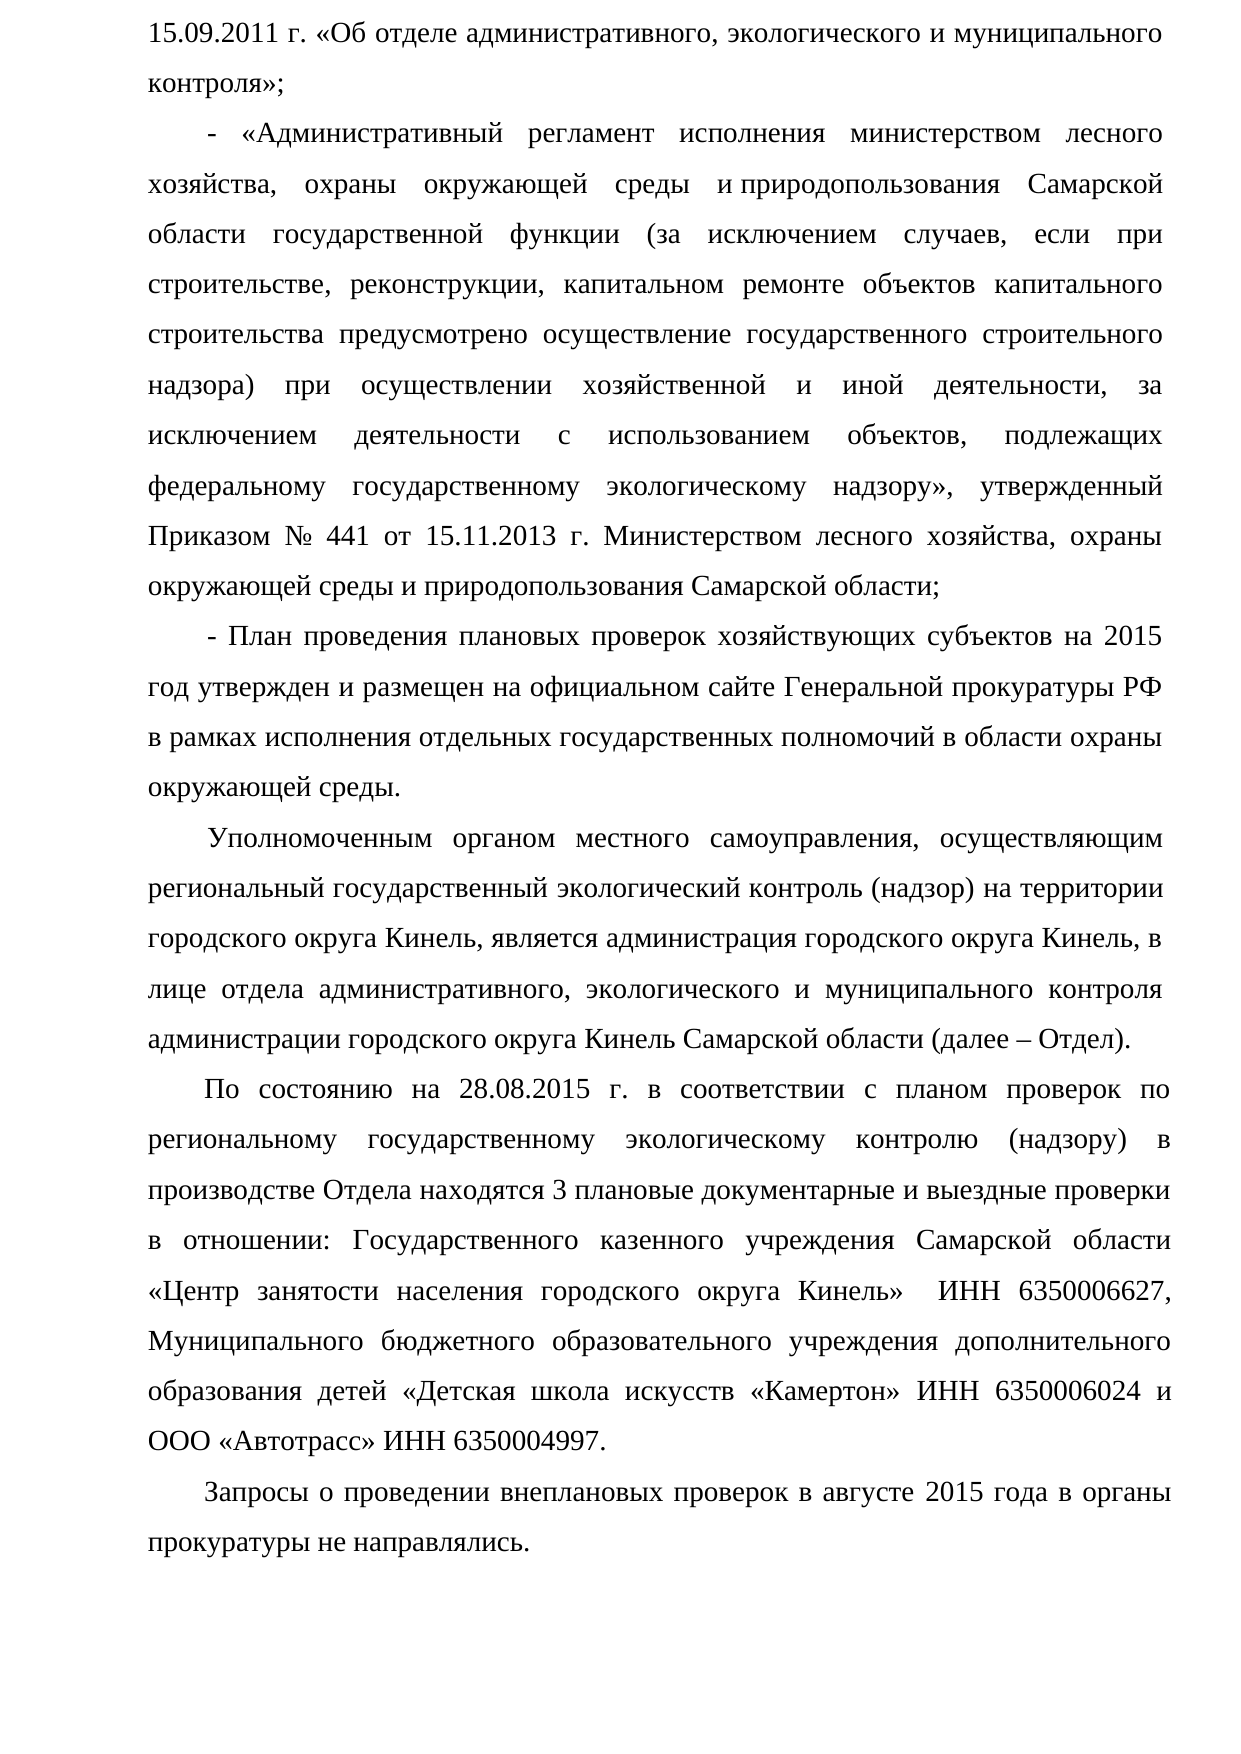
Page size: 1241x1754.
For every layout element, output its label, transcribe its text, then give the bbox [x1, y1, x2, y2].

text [148, 15, 1163, 99]
text - «Административный регламент исполнения министерством лесного хозяйства, охраны окружающей среды и природопользования Самарской области государственной функции (за исключением случаев, если при строительстве, реконструкции, капитальном ремонте объектов капитального строительства предусмотрено осуществление государственного строительного надзора) при осуществлении хозяйственной и иной деятельности, за исключением деятельности с использованием объектов, подлежащих федеральному государственному экологическому надзору», утвержденный Приказом № 441 от 15.11.2013 г. Министерством лесного хозяйства, охраны окружающей среды и природопользования Самарской области; [148, 115, 1163, 602]
text Уполномоченным органом местного самоуправления, осуществляющим региональный государственный экологический контроль (надзор) на территории городского округа Кинель, является администрация городского округа Кинель, в лице отдела административного, экологического и муниципального контроля администрации городского округа Кинель Самарской области (далее – Отдел). [148, 820, 1163, 1054]
text Запросы о проведении внеплановых проверок в августе 2015 года в органы прокуратуры не направлялись. [148, 1474, 1172, 1558]
text По состоянию на 28.08.2015 г. в соответствии с планом проверок по региональному государственному экологическому контролю (надзору) в производстве Отдела находятся 3 плановые документарные и выездные проверки в отношении: Государственного казенного учреждения Самарской области «Центр занятости населения городского округа Кинель» ИНН 6350006627, Муниципального бюджетного образовательного учреждения дополнительного образования детей «Детская школа искусств «Камертон» ИНН 6350006024 и ООО «Автотрасс» ИНН 6350004997. [148, 1071, 1172, 1457]
text - План проведения плановых проверок хозяйствующих субъектов на 2015 год утвержден и размещен на официальном сайте Генеральной прокуратуры РФ в рамках исполнения отдельных государственных полномочий в области охраны окружающей среды. [148, 618, 1163, 803]
